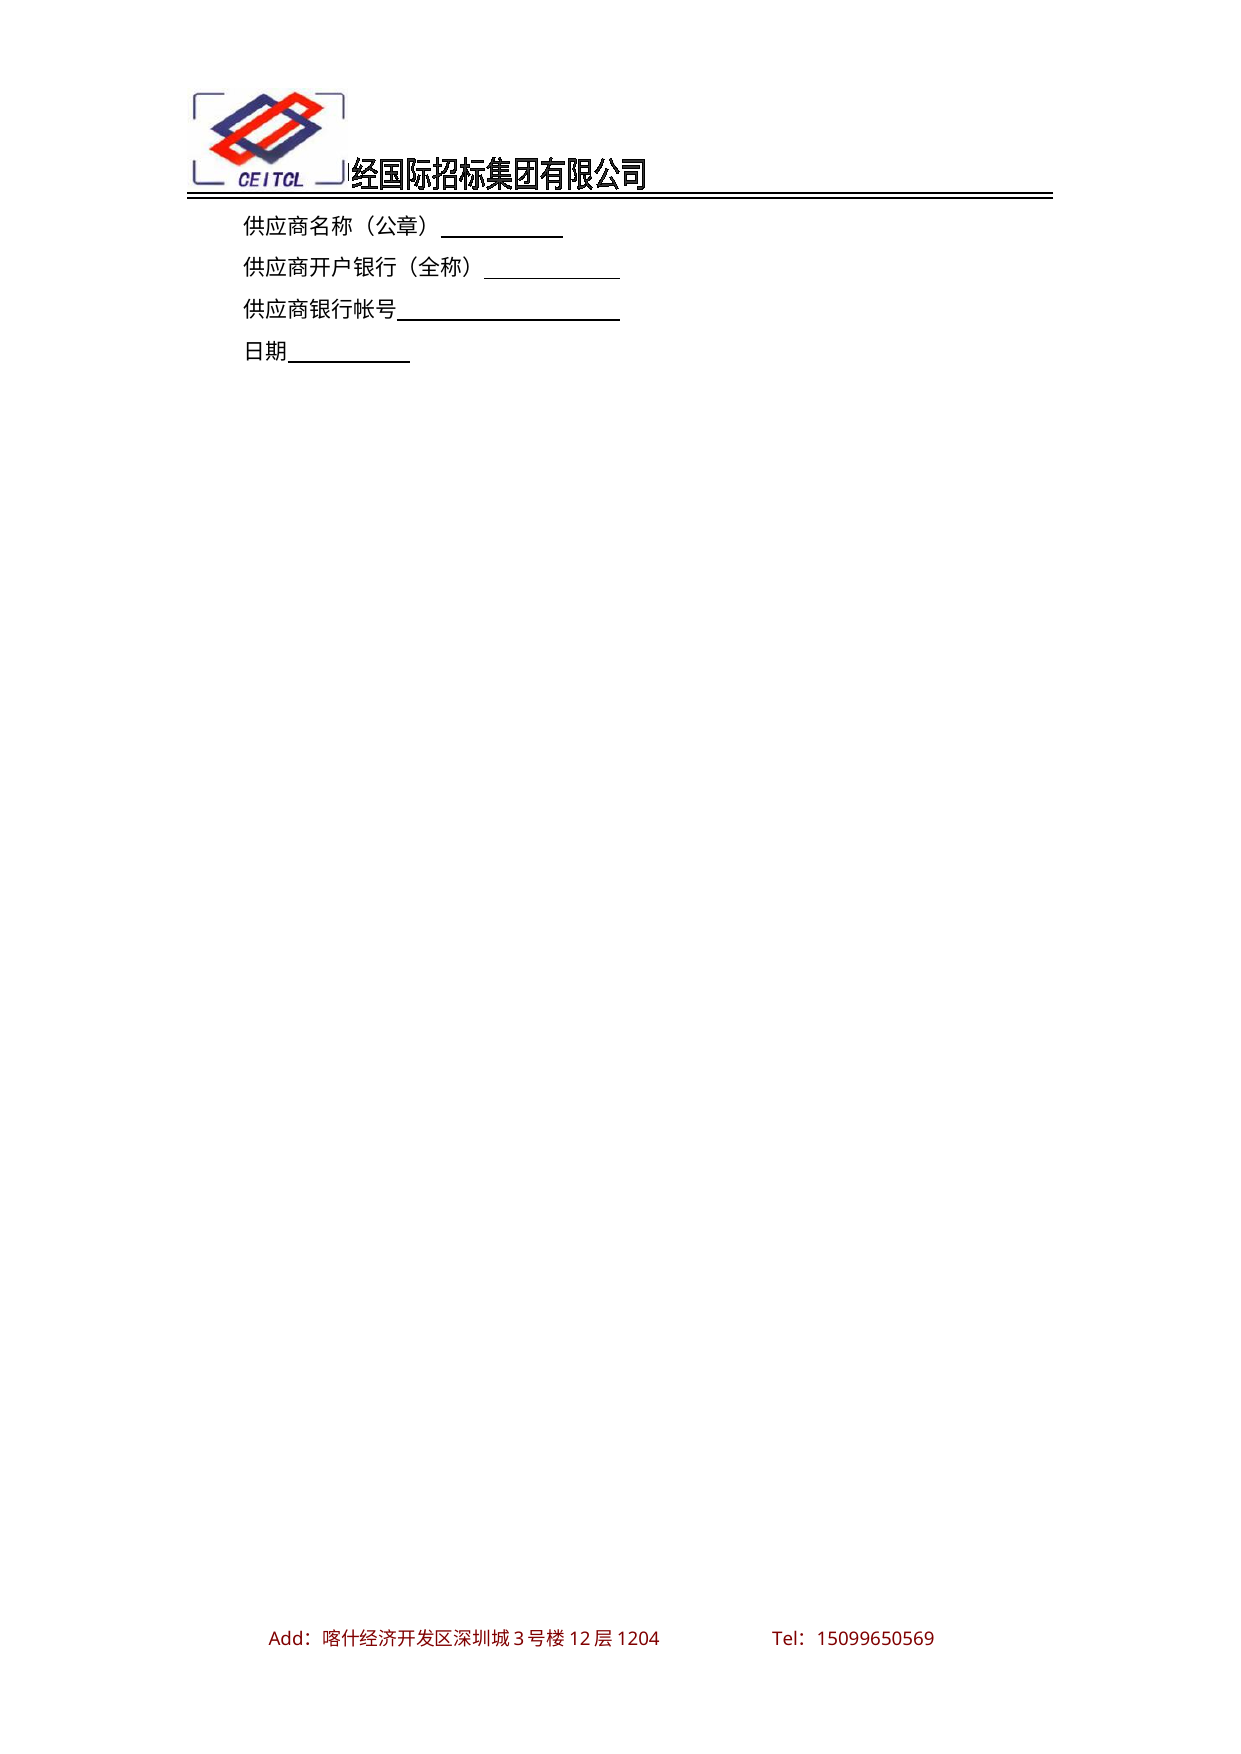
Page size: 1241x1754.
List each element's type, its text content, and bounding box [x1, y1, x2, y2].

text 日期 [243, 324, 1053, 365]
text 供应商开户银行（全称） [243, 240, 1053, 282]
text 供应商银行帐号 [243, 282, 1053, 324]
text 供应商名称（公章） [243, 199, 1053, 240]
